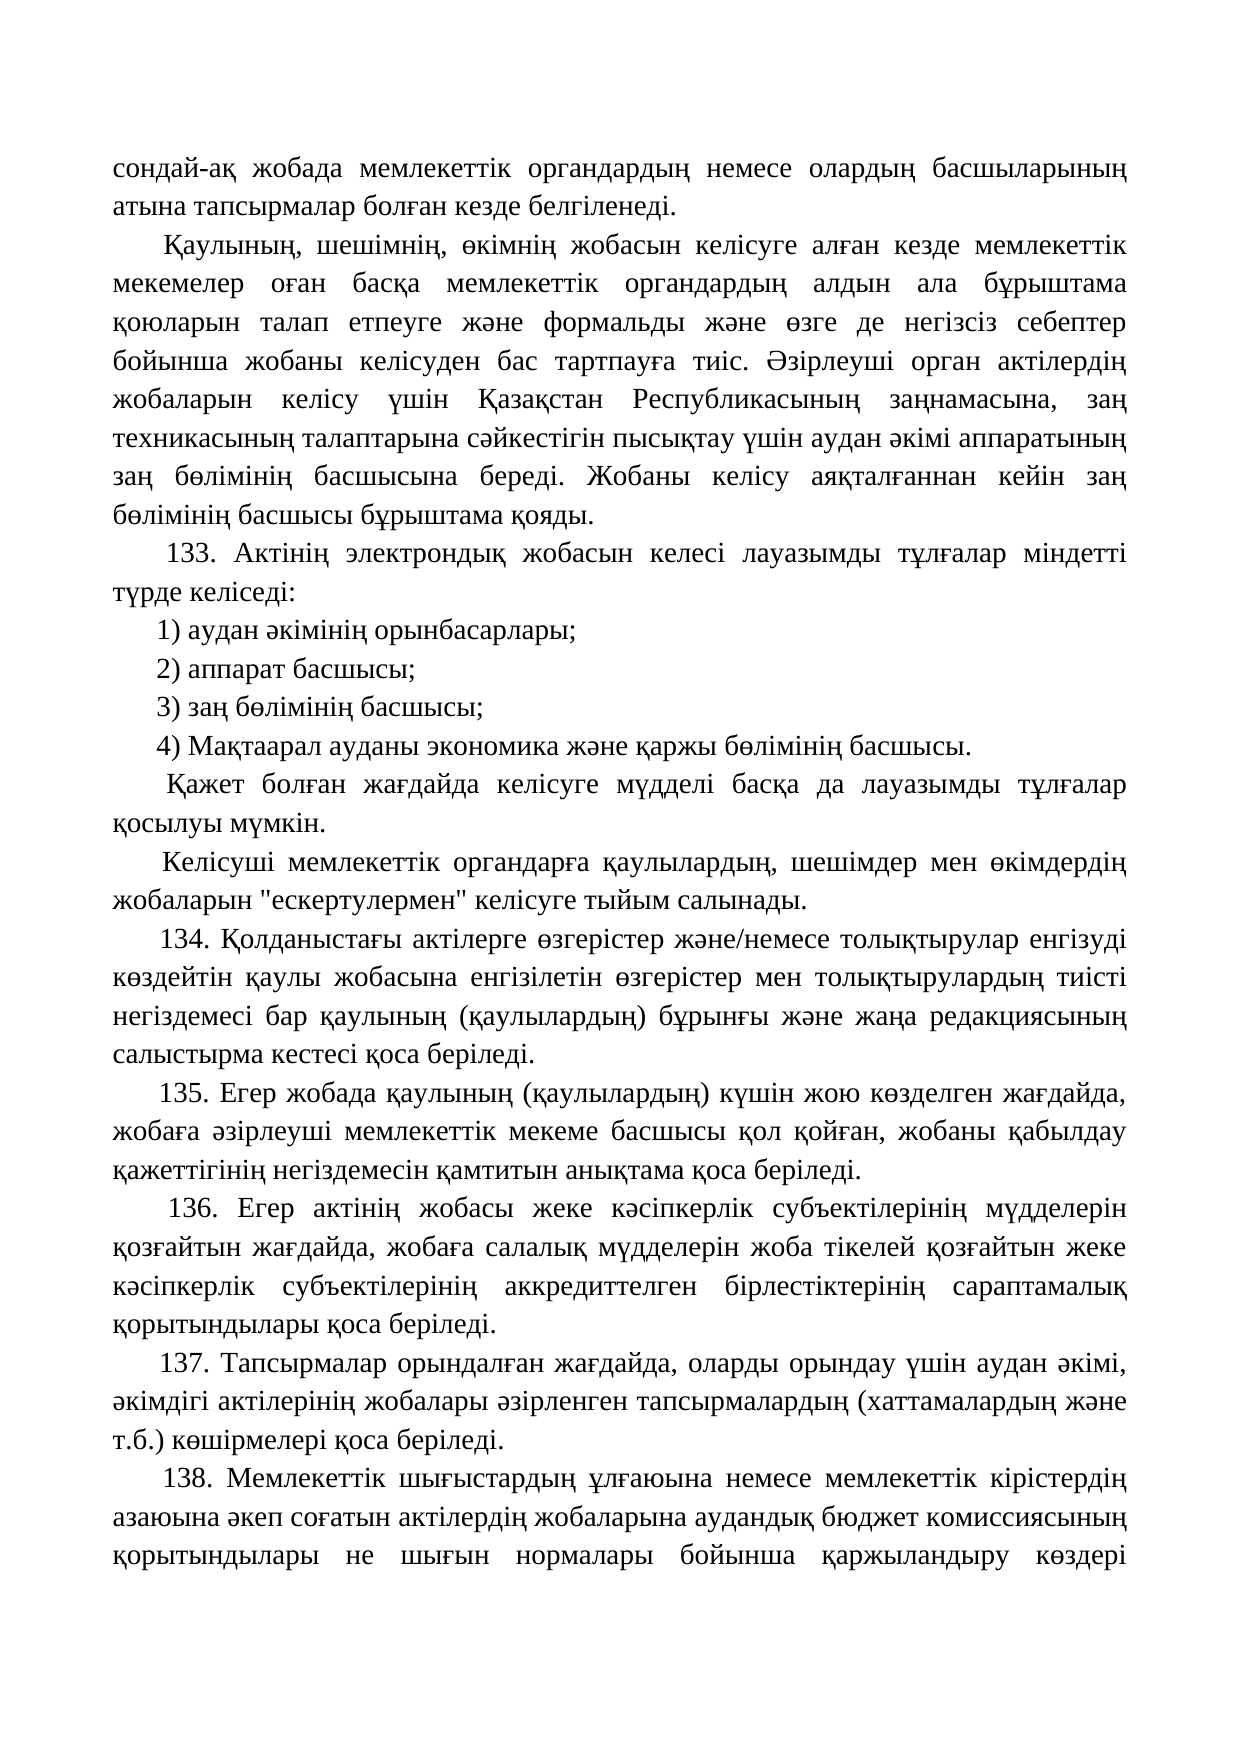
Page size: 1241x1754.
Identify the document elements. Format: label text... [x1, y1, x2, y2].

text 1) аудан әкімінің орынбасарлары; [112, 612, 1128, 646]
text 134. Қолданыстағы актілерге өзгерістер және/немесе толықтырулар енгізуді көздейтін қаулы жобасына енгізілетін өзгерістер мен толықтырулардың тиісті негіздемесі бар қаулының (қаулылардың) бұрынғы және жаңа редакциясының салыстырма кестесі қоса беріледі. [112, 921, 1128, 1070]
text 3) заң бөлімінің басшысы; [112, 689, 1128, 723]
text 135. Егер жобада қаулының (қаулылардың) күшін жою көзделген жағдайда, жобаға әзірлеуші мемлекеттік мекеме басшысы қол қойған, жобаны қабылдау қажеттігінің негіздемесін қамтитын анықтама қоса беріледі. [112, 1075, 1128, 1186]
text Келісуші мемлекеттік органдарға қаулылардың, шешімдер мен өкімдердің жобаларын "ескертулермен" келісуге тыйым салынады. [112, 844, 1128, 916]
text 2) аппарат басшысы; [112, 651, 1128, 684]
text 4) Мақтаарал ауданы экономика және қаржы бөлімінің басшысы. [112, 728, 1128, 762]
text Қажет болған жағдайда келісуге мүдделі басқа да лауазымды тұлғалар қосылуы мүмкін. [112, 767, 1128, 839]
text 133. Актінің электрондық жобасын келесі лауазымды тұлғалар міндетті түрде келіседі: [112, 535, 1128, 607]
text Қаулының, шешімнің, өкімнің жобасын келісуге алған кезде мемлекеттік мекемелер оған басқа мемлекеттік органдардың алдын ала бұрыштама қоюларын талап етпеуге және формальды және өзге де негізсіз себептер бойынша жобаны келісуден бас тартпауға тиіс. Әзірлеуші орган актілердің жобаларын келісу үшін Қазақстан Республикасының заңнамасына, заң техникасының талаптарына сәйкестігін пысықтау үшін аудан әкімі аппаратының заң бөлімінің басшысына береді. Жобаны келісу аяқталғаннан кейін заң бөлімінің басшысы бұрыштама қояды. [112, 227, 1128, 530]
text 137. Тапсырмалар орындалған жағдайда, оларды орындау үшін аудан әкімі, әкімдігі актілерінің жобалары әзірленген тапсырмалардың (хаттамалардың және т.б.) көшірмелері қоса беріледі. [112, 1345, 1128, 1455]
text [112, 1460, 1128, 1571]
text 136. Егер актінің жобасы жеке кәсіпкерлік субъектілерінің мүдделерін қозғайтын жағдайда, жобаға салалық мүдделерін жоба тікелей қозғайтын жеке кәсіпкерлік субъектілерінің аккредиттелген бірлестіктерінің сараптамалық қорытындылары қоса беріледі. [112, 1191, 1128, 1340]
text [112, 150, 1128, 222]
